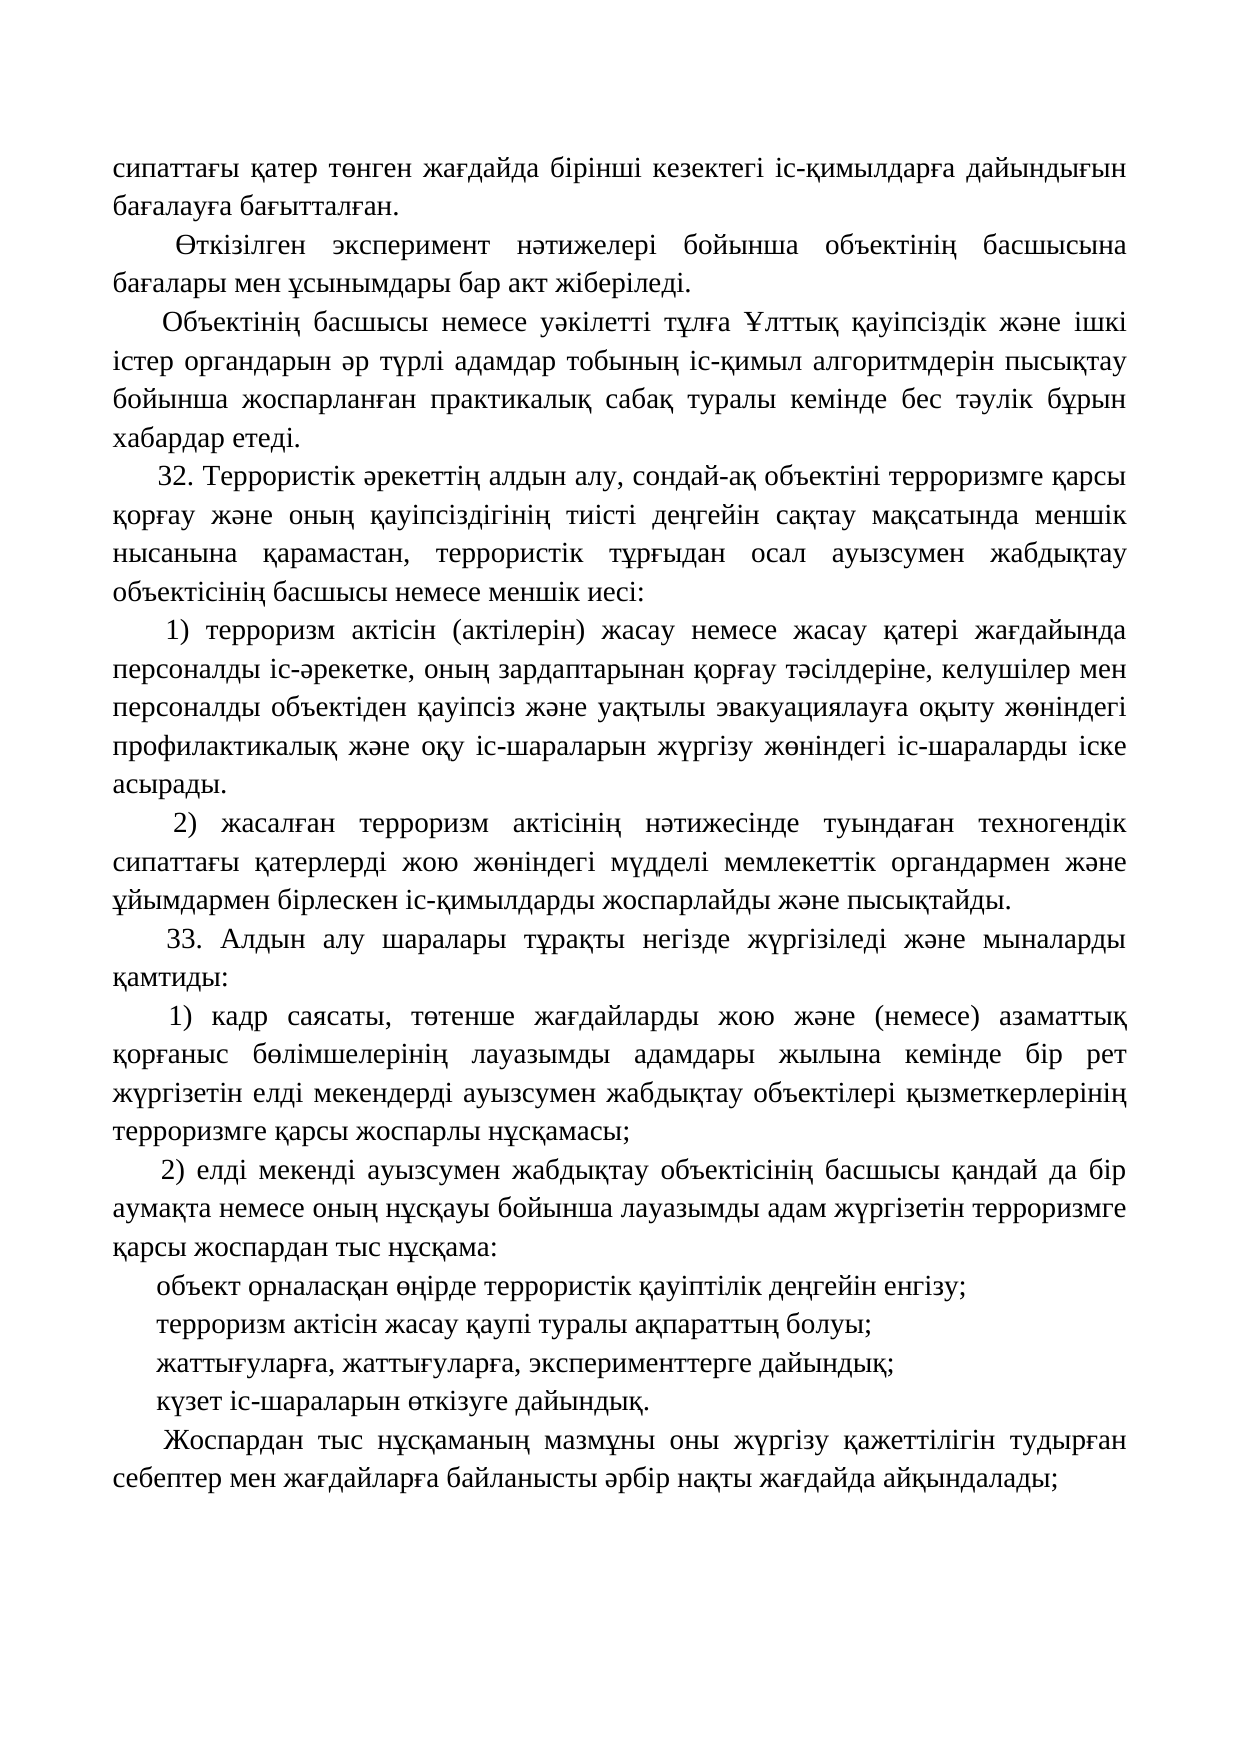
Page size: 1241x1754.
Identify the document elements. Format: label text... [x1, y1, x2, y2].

text Жоспардан тыс нұсқаманың мазмұны оны жүргізу қажеттілігін тудырған себептер мен жағдайларға байланысты әрбір нақты жағдайда айқындалады; [112, 1422, 1128, 1494]
text 2) жасалған терроризм актісінің нәтижесінде туындаған техногендік сипаттағы қатерлерді жою жөніндегі мүдделі мемлекеттік органдармен және ұйымдармен бірлескен іс-қимылдарды жоспарлайды және пысықтайды. [112, 805, 1128, 916]
text 33. Алдын алу шаралары тұрақты негізде жүргізіледі және мыналарды қамтиды: [112, 921, 1128, 993]
text 2) елді мекенді ауызсумен жабдықтау объектісінің басшысы қандай да бір аумақта немесе оның нұсқауы бойынша лауазымды адам жүргізетін терроризмге қарсы жоспардан тыс нұсқама: [112, 1152, 1128, 1263]
text 1) кадр саясаты, төтенше жағдайларды жою және (немесе) азаматтық қорғаныс бөлімшелерінің лауазымды адамдары жылына кемінде бір рет жүргізетін елді мекендерді ауызсумен жабдықтау объектілері қызметкерлерінің терроризмге қарсы жоспарлы нұсқамасы; [112, 998, 1128, 1147]
text жаттығуларға, жаттығуларға, эксперименттерге дайындық; [112, 1345, 1128, 1378]
text 32. Террористік әрекеттің алдын алу, сондай-ақ объектіні терроризмге қарсы қорғау және оның қауіпсіздігінің тиісті деңгейін сақтау мақсатында меншік нысанына қарамастан, террористік тұрғыдан осал ауызсумен жабдықтау объектісінің басшысы немесе меншік иесі: [112, 458, 1128, 607]
text Объектінің басшысы немесе уәкілетті тұлға Ұлттық қауіпсіздік және ішкі істер органдарын әр түрлі адамдар тобының іс-қимыл алгоритмдерін пысықтау бойынша жоспарланған практикалық сабақ туралы кемінде бес тәулік бұрын хабардар етеді. [112, 304, 1128, 453]
text терроризм актісін жасау қаупі туралы ақпараттың болуы; [112, 1306, 1128, 1340]
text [112, 150, 1128, 222]
text күзет іс-шараларын өткізуге дайындық. [112, 1383, 1128, 1417]
text Өткізілген эксперимент нәтижелері бойынша объектінің басшысына бағалары мен ұсынымдары бар акт жіберіледі. [112, 227, 1128, 299]
text объект орналасқан өңірде террористік қауіптілік деңгейін енгізу; [112, 1268, 1128, 1301]
text 1) терроризм актісін (актілерін) жасау немесе жасау қатері жағдайында персоналды іс-әрекетке, оның зардаптарынан қорғау тәсілдеріне, келушілер мен персоналды объектіден қауіпсіз және уақтылы эвакуациялауға оқыту жөніндегі профилактикалық және оқу іс-шараларын жүргізу жөніндегі іс-шараларды іске асырады. [112, 612, 1128, 800]
